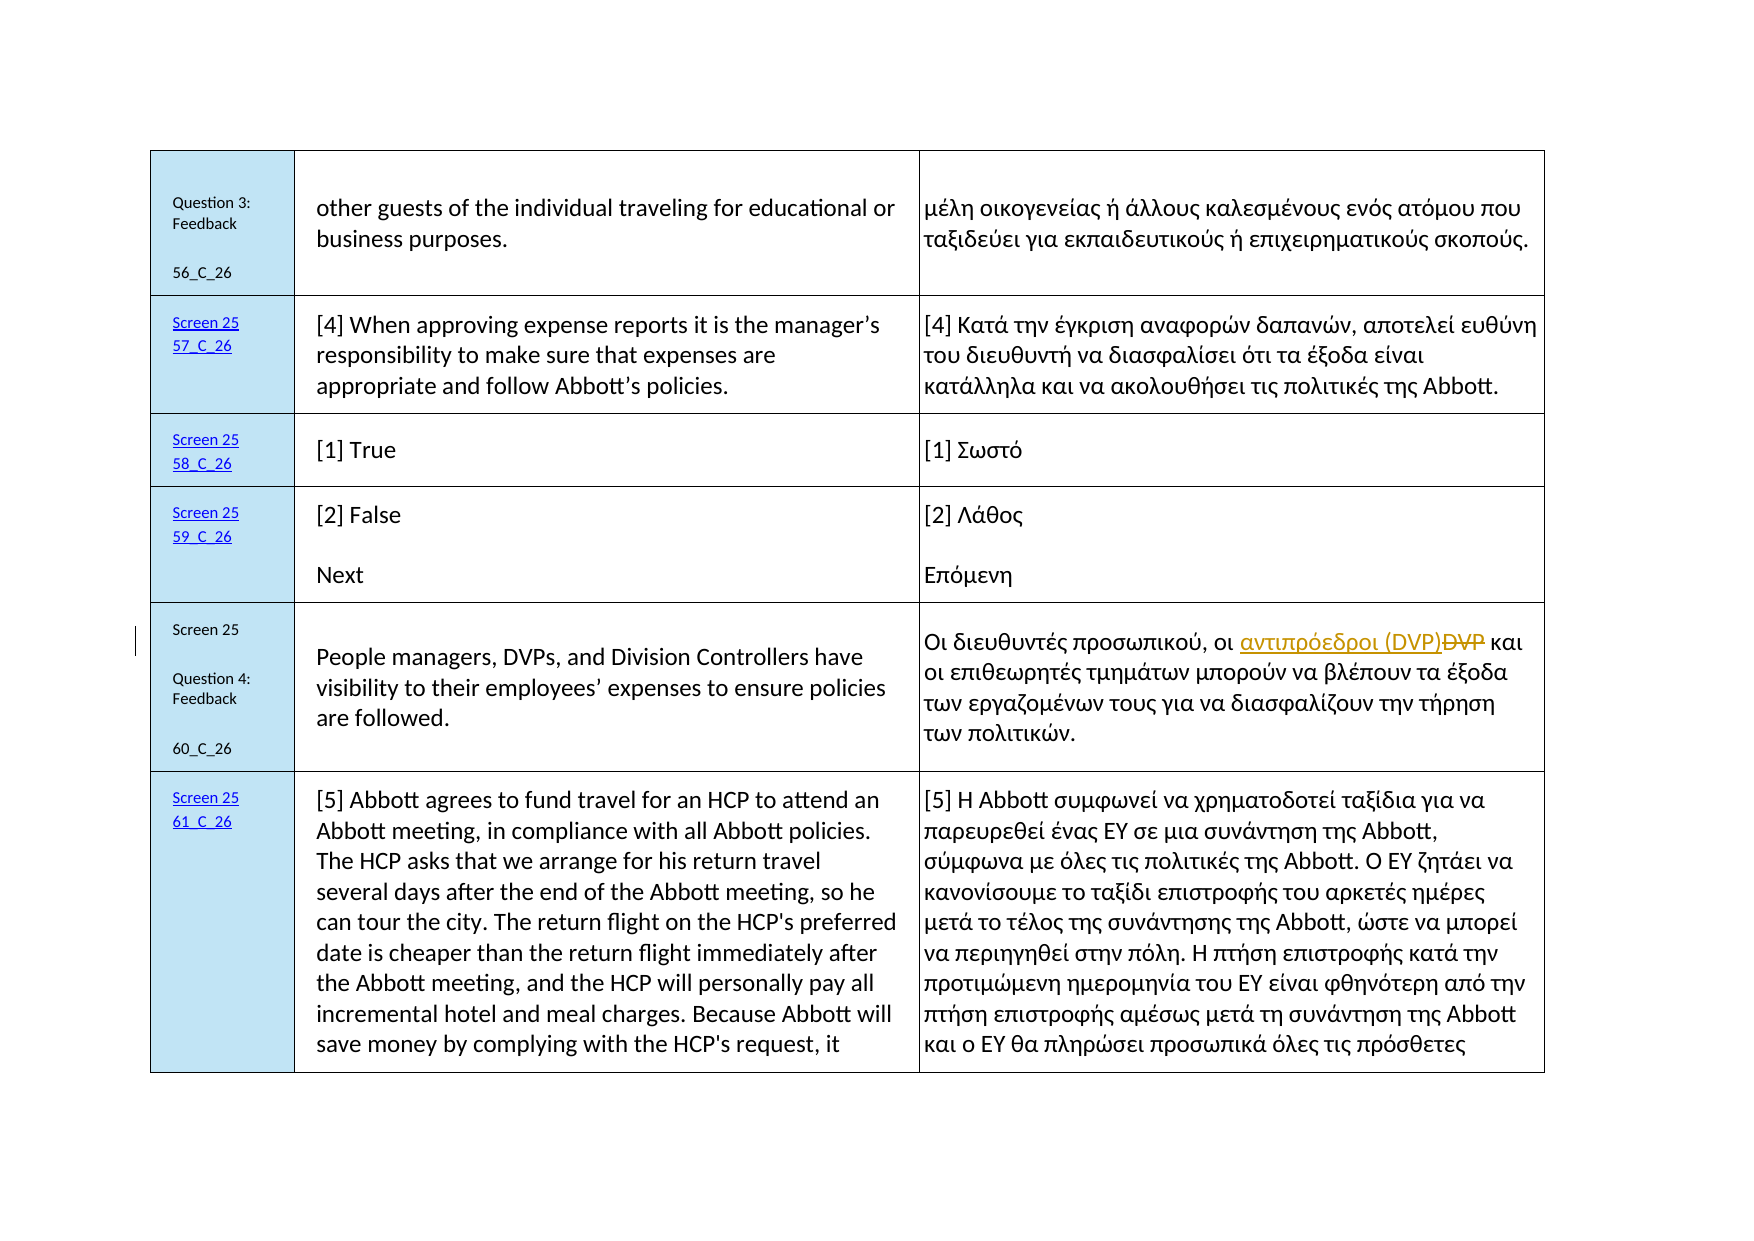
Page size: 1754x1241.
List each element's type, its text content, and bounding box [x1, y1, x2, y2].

table_cell Screen 25 61_C_26 [151, 772, 294, 1072]
table_cell Οι διευθυντές προσωπικού, οι και οι επιθεωρητές τμημάτων μπορούν να βλέπουν τα έξοδα των εργαζομένων τους για να διασφαλίζουν την τήρηση των πολιτικών. [920, 603, 1544, 771]
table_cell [920, 772, 1544, 1072]
table_cell Screen 25 Question 4: Feedback 60_C_26 [151, 603, 294, 771]
table_cell Screen 25 58_C_26 [151, 414, 294, 486]
table_cell [2] Λάθος Επόμενη [920, 487, 1544, 602]
table_cell Screen 25 57_C_26 [151, 296, 294, 413]
table_cell [4] Κατά την έγκριση αναφορών δαπανών, αποτελεί ευθύνη του διευθυντή να διασφαλίσει ότι τα έξοδα είναι κατάλληλα και να ακολουθήσει τις πολιτικές της Abbott. [920, 296, 1544, 413]
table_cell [151, 151, 294, 295]
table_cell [920, 151, 1544, 295]
table_cell [1] True [295, 414, 919, 486]
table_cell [295, 151, 919, 295]
table_cell [2] False Next [295, 487, 919, 602]
table_cell [4] When approving expense reports it is the manager’s responsibility to make sure that expenses are appropriate and follow Abbott’s policies. [295, 296, 919, 413]
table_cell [295, 772, 919, 1072]
table_cell [1] Σωστό [920, 414, 1544, 486]
table_cell People managers, DVPs, and Division Controllers have visibility to their employees’ expenses to ensure policies are followed. [295, 603, 919, 771]
table_cell Screen 25 59_C_26 [151, 487, 294, 602]
